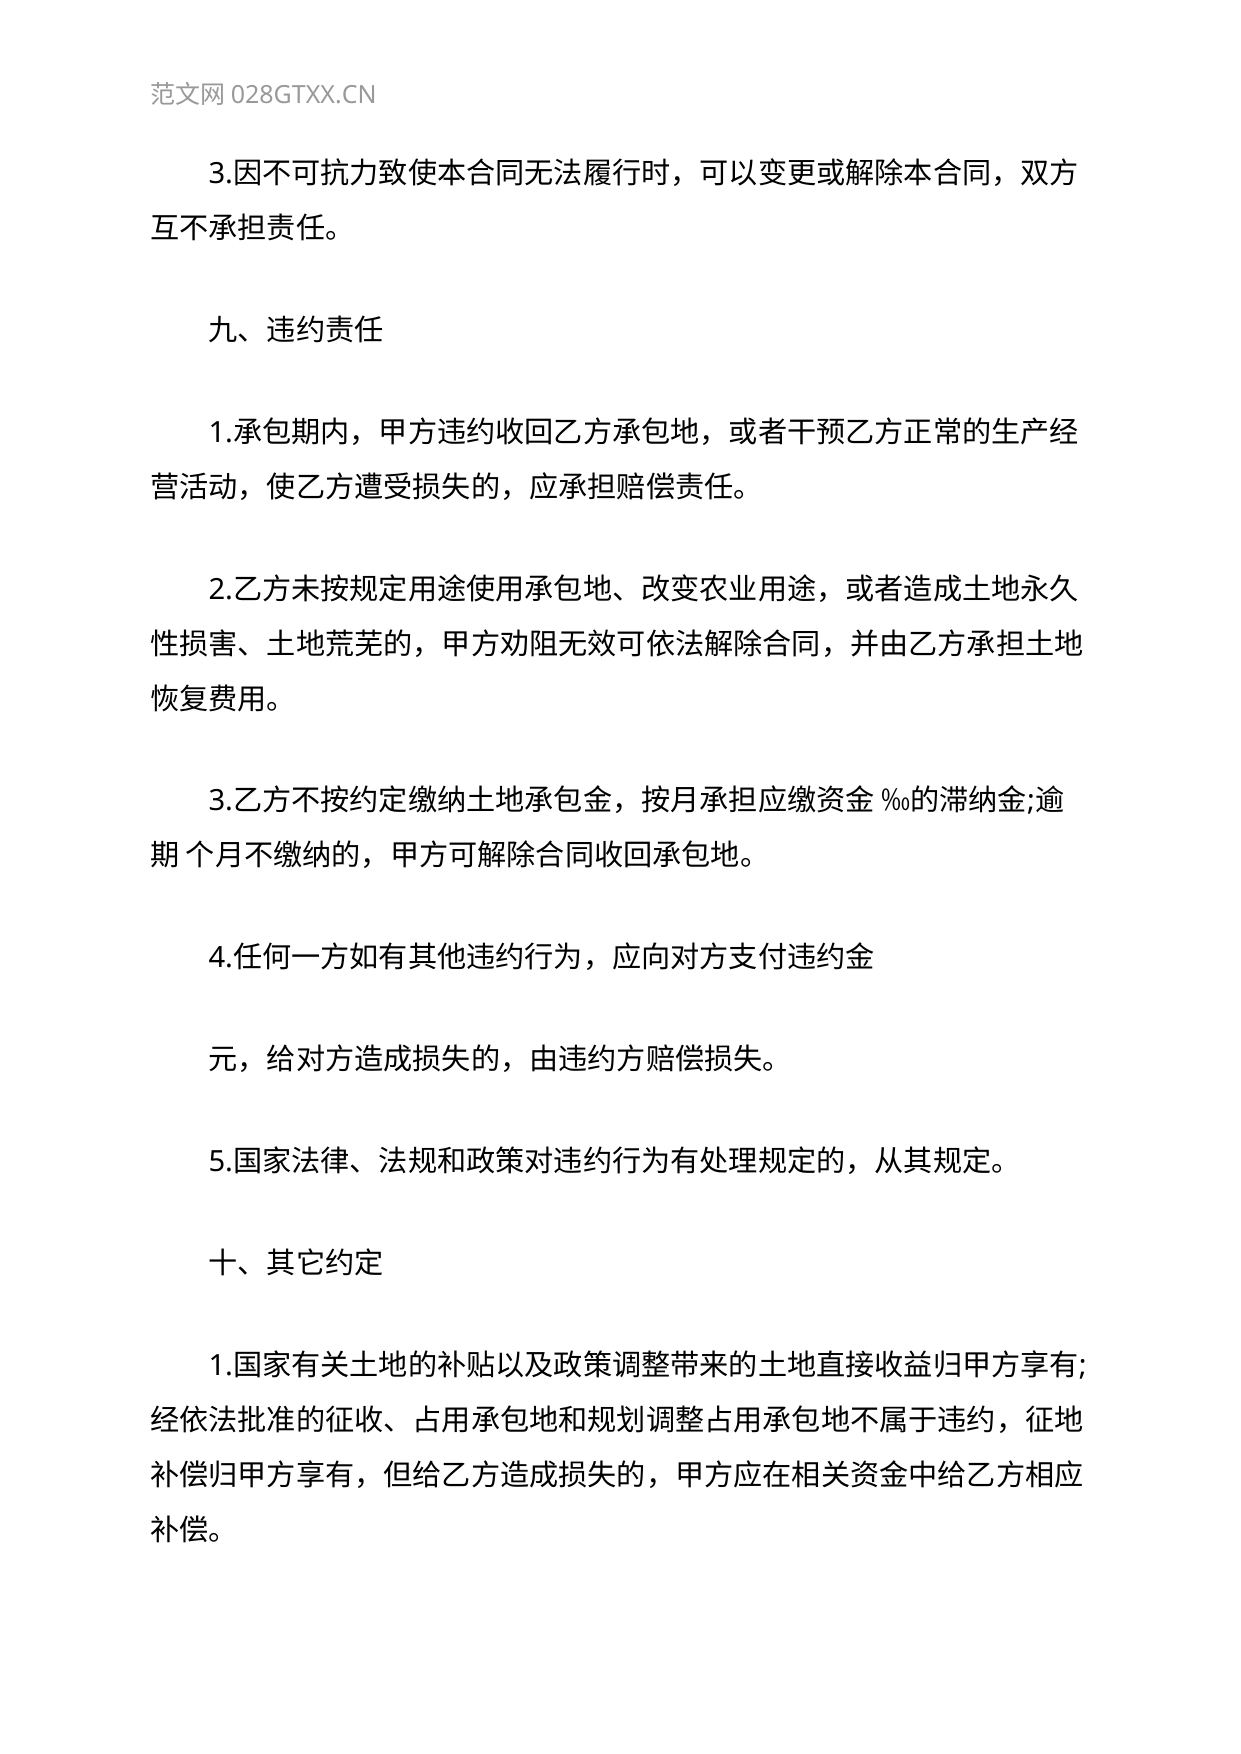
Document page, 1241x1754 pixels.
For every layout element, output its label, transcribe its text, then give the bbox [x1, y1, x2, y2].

text 2.乙方未按规定用途使用承包地、改变农业用途，或者造成土地永久性损害、土地荒芜的，甲方劝阻无效可依法解除合同，并由乙方承担土地恢复费用。 [150, 565, 1090, 717]
text 1.承包期内，甲方违约收回乙方承包地，或者干预乙方正常的生产经营活动，使乙方遭受损失的，应承担赔偿责任。 [150, 408, 1090, 506]
text 1.国家有关土地的补贴以及政策调整带来的土地直接收益归甲方享有;经依法批准的征收、占用承包地和规划调整占用承包地不属于违约，征地补偿归甲方享有，但给乙方造成损失的，甲方应在相关资金中给乙方相应补偿。 [150, 1341, 1090, 1548]
text 4.任何一方如有其他违约行为，应向对方支付违约金 [150, 934, 1090, 976]
text 元，给对方造成损失的，由违约方赔偿损失。 [150, 1036, 1090, 1078]
text 3.因不可抗力致使本合同无法履行时，可以变更或解除本合同，双方互不承担责任。 [150, 150, 1090, 247]
text 5.国家法律、法规和政策对违约行为有处理规定的，从其规定。 [150, 1137, 1090, 1180]
text 十、其它约定 [150, 1239, 1090, 1282]
text 3.乙方不按约定缴纳土地承包金，按月承担应缴资金 ‰的滞纳金;逾期 个月不缴纳的，甲方可解除合同收回承包地。 [150, 777, 1090, 874]
text 九、违约责任 [150, 307, 1090, 349]
